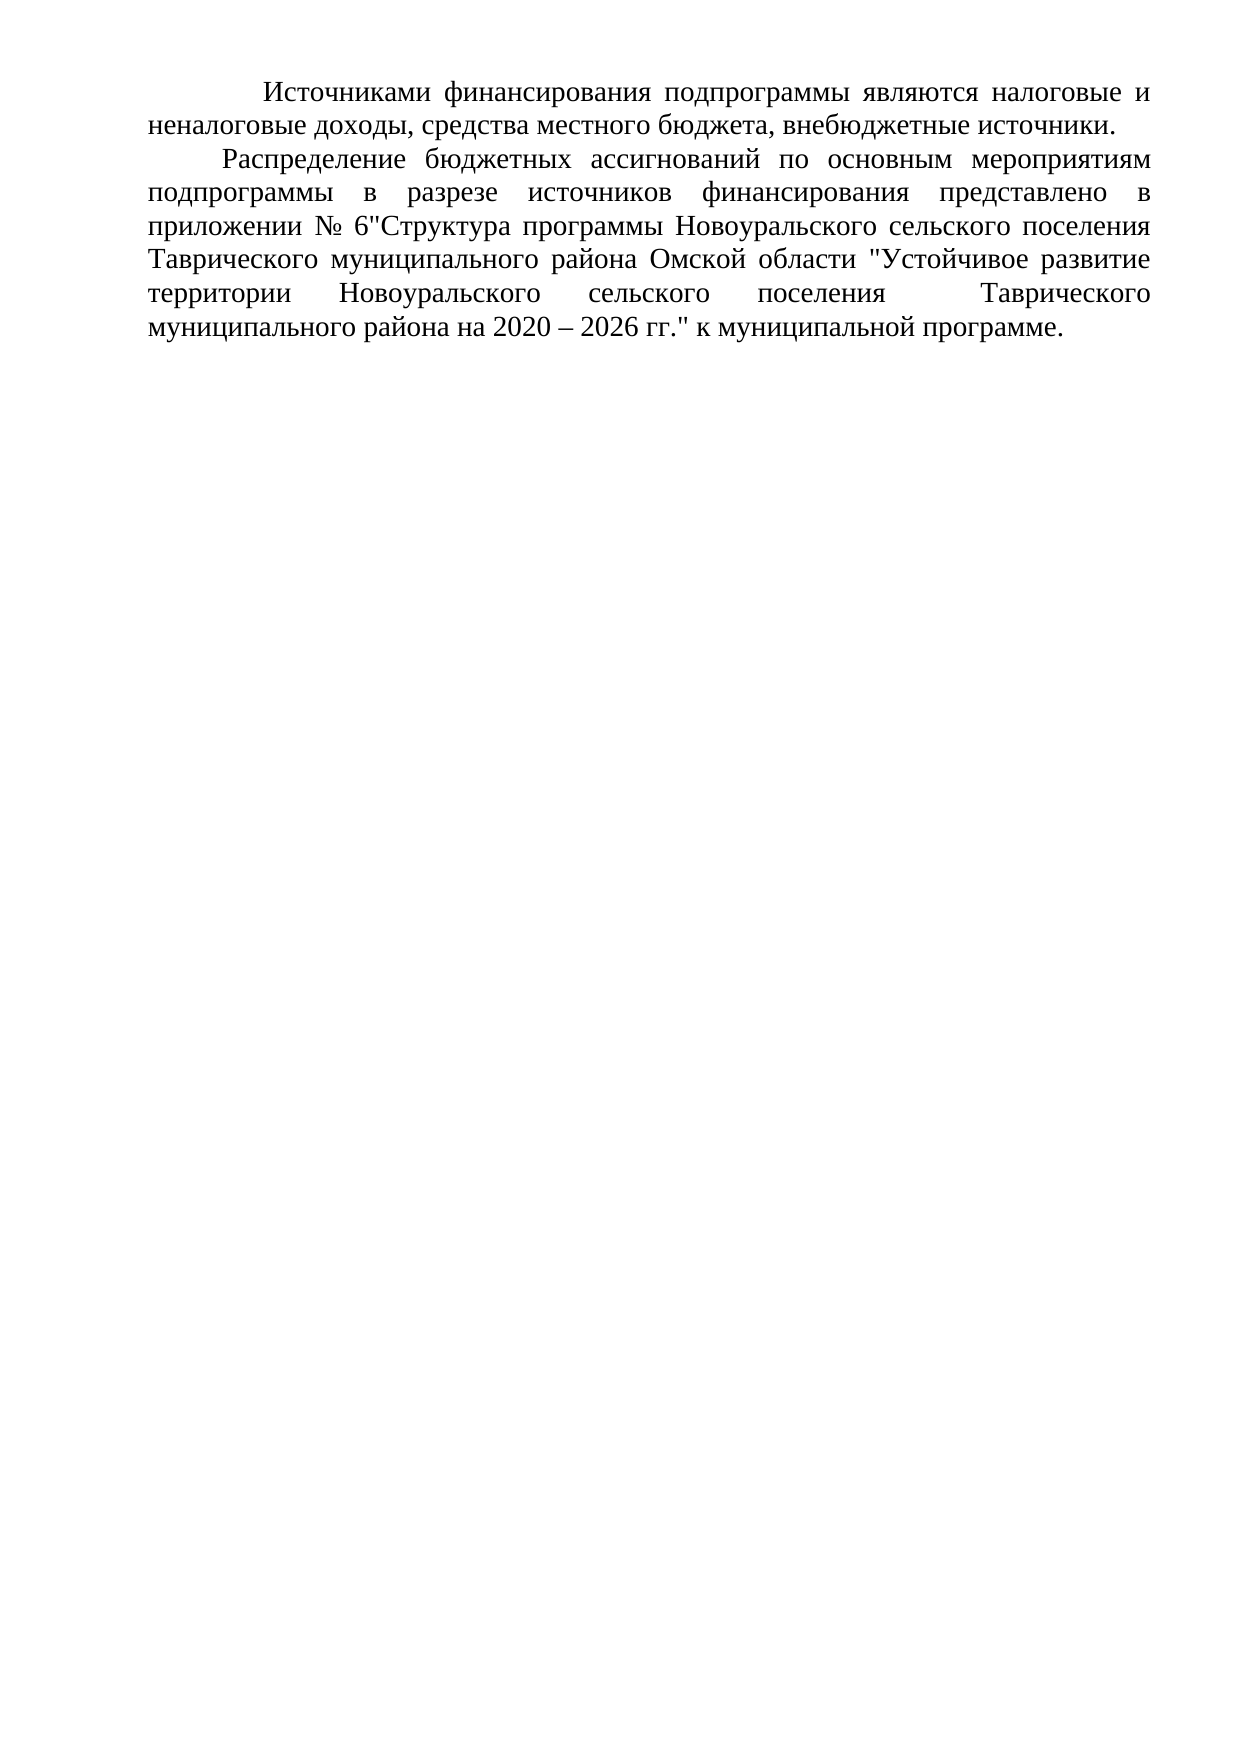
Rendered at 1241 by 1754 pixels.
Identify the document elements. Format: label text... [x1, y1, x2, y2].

text Источниками финансирования подпрограммы являются налоговые и неналоговые доходы, средства местного бюджета, внебюджетные источники. [148, 74, 1152, 141]
text Распределение бюджетных ассигнований по основным мероприятиям подпрограммы в разрезе источников финансирования представлено в приложении № 6"Структура программы Новоуральского сельского поселения Таврического муниципального района Омской области "Устойчивое развитие территории Новоуральского сельского поселения Таврического муниципального района на 2020 – 2026 гг." к муниципальной программе. [148, 141, 1152, 342]
